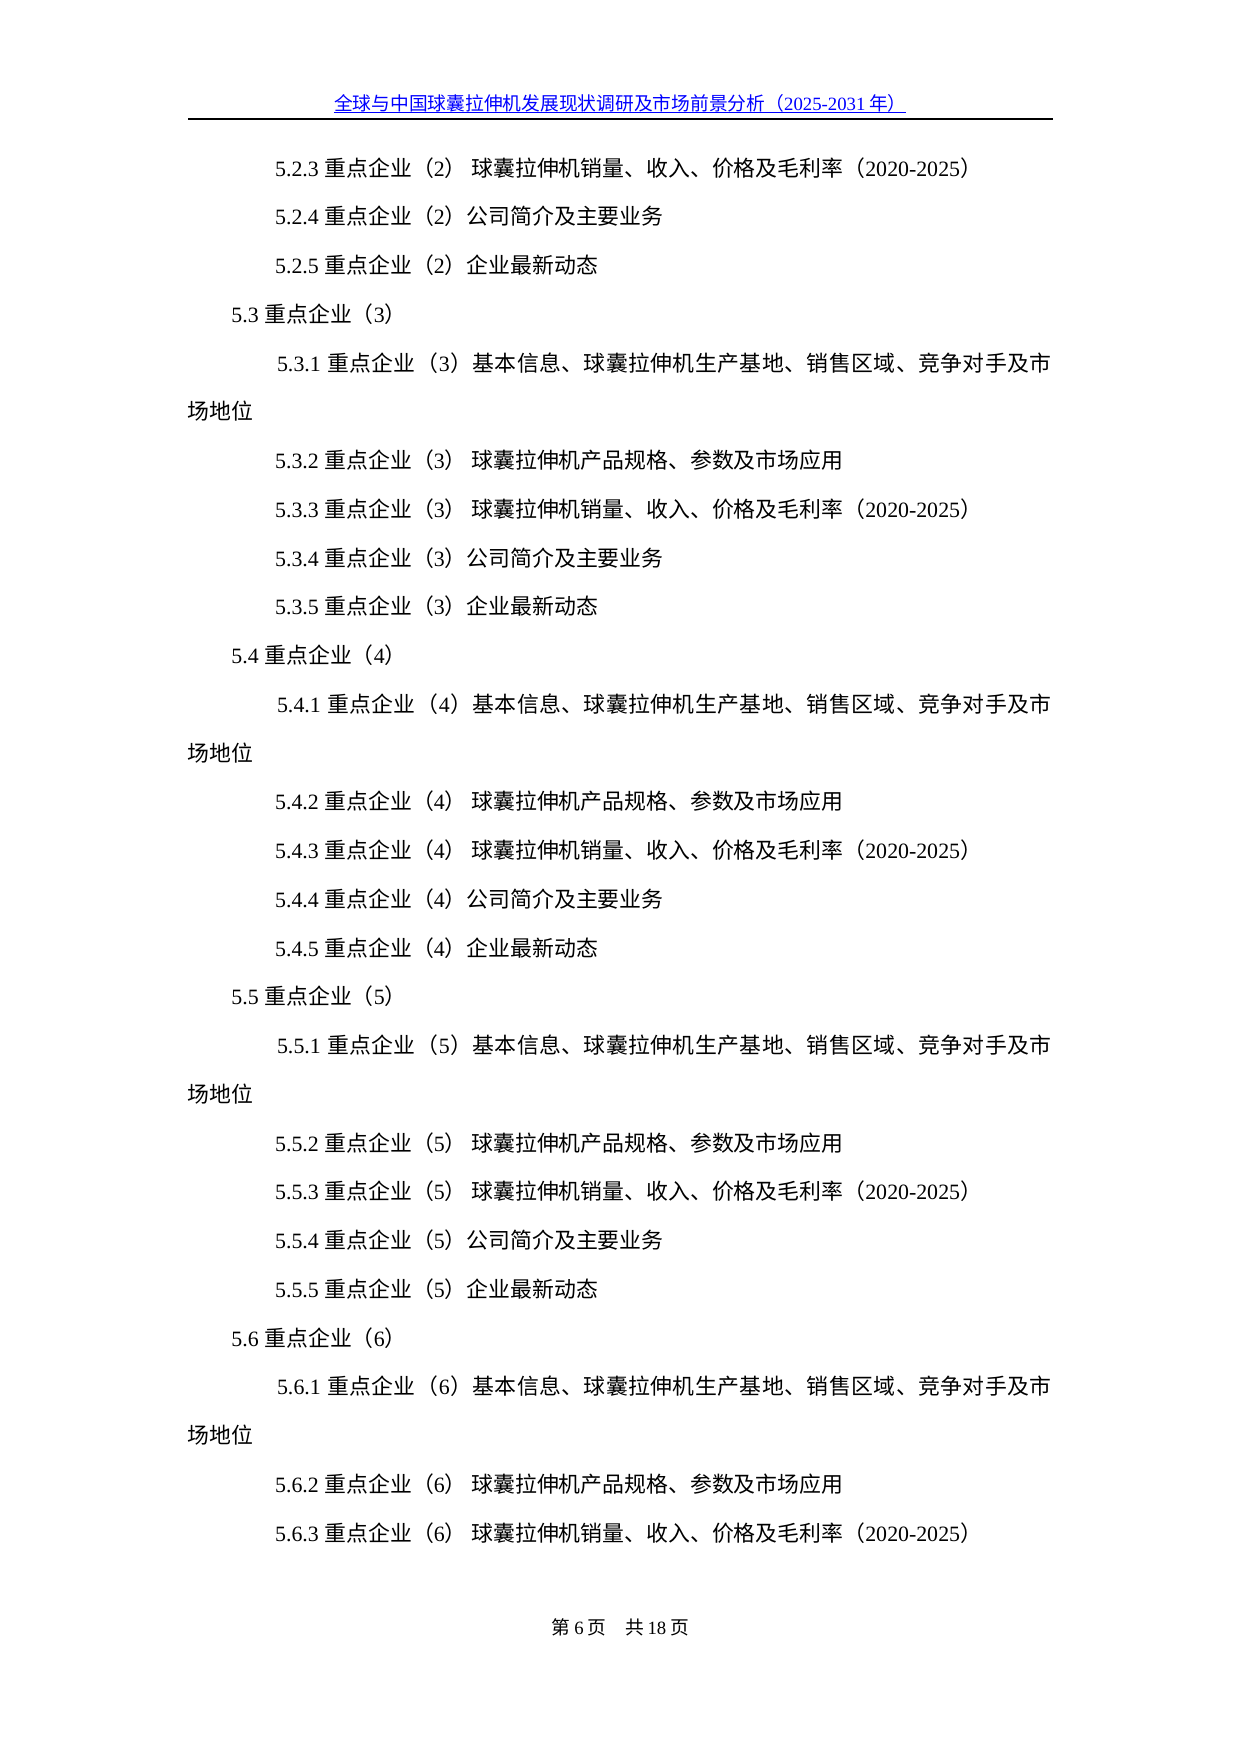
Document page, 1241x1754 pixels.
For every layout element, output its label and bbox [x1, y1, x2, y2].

text [187, 150, 1053, 1548]
